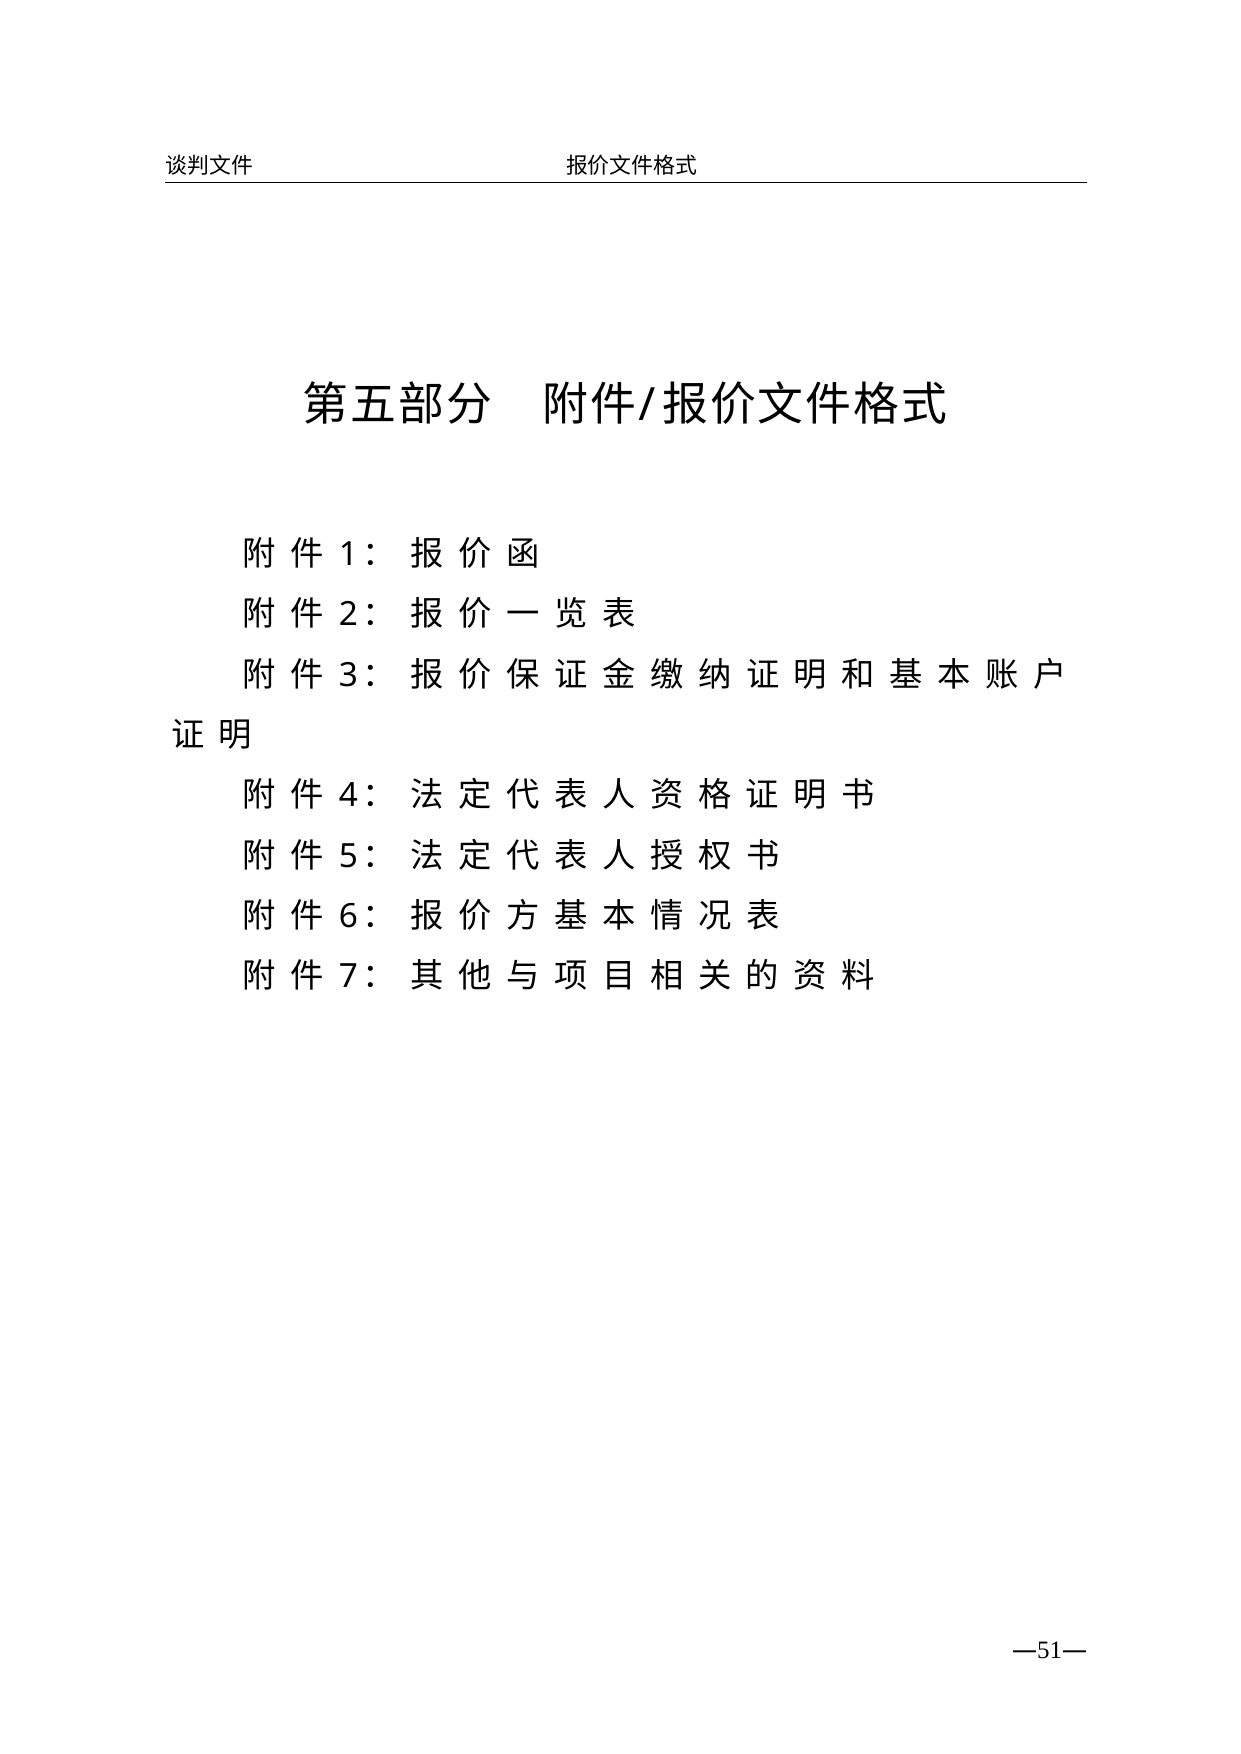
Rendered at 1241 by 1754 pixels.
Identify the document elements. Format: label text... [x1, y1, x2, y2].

text 附件4：法定代表人资格证明书 [171, 762, 1081, 822]
text 附件6：报价方基本情况表 [171, 883, 1081, 943]
text 第五部分 附件/报价文件格式 [171, 340, 1081, 461]
text 附件3：报价保证金缴纳证明和基本账户证明 [171, 642, 1081, 762]
text 附件2：报价一览表 [171, 581, 1081, 642]
text 附件5：法定代表人授权书 [171, 822, 1081, 883]
text 附件1：报价函 [171, 521, 1081, 581]
text 附件7：其他与项目相关的资料 [171, 943, 1081, 1003]
